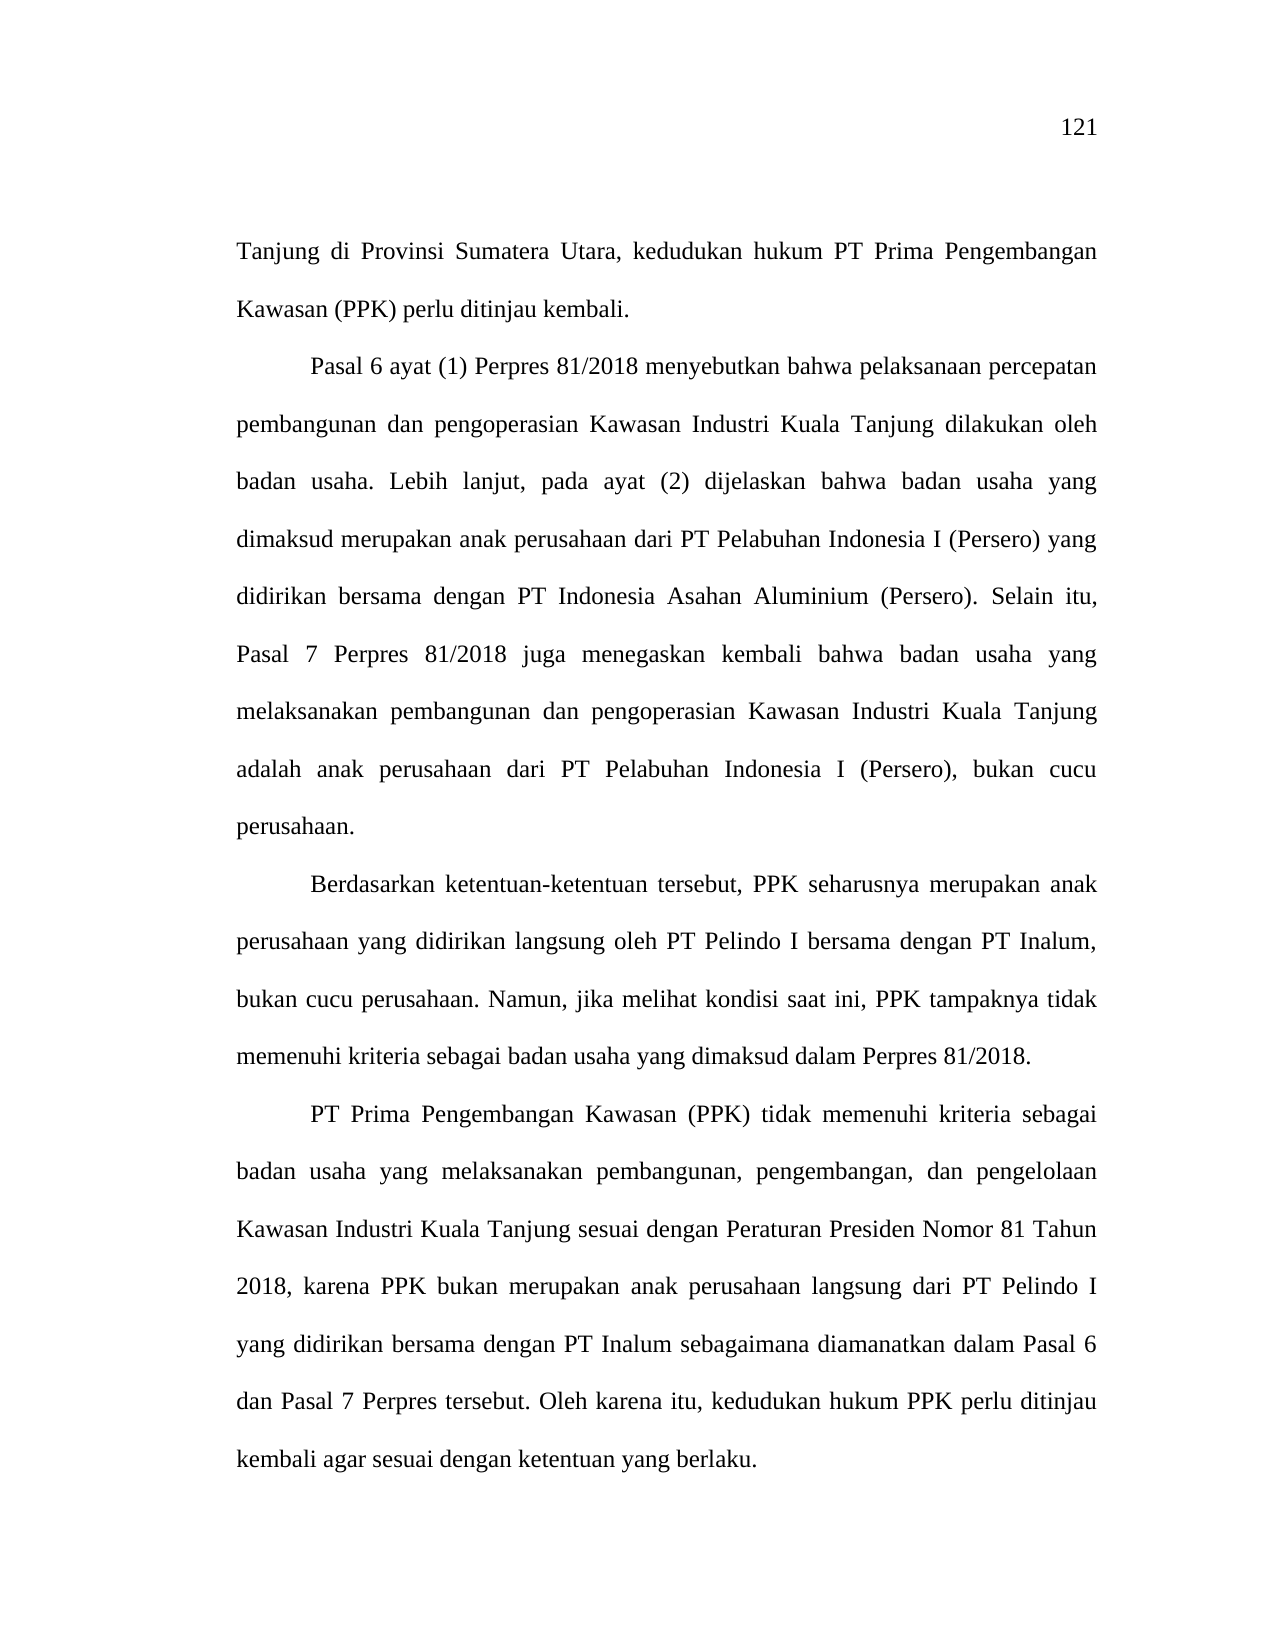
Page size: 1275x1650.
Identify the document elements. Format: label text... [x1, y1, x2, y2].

list Pasal 6 ayat (1) Perpres 81/2018 menyebutkan bahwa pelaksanaan percepatan pembangunan dan pengoperasian Kawasan Industri Kuala Tanjung dilakukan oleh badan usaha. Lebih lanjut, pada ayat (2) dijelaskan bahwa badan usaha yang dimaksud merupakan anak perusahaan dari PT Pelabuhan Indonesia I (Persero) yang didirikan bersama dengan PT Indonesia Asahan Aluminium (Persero). Selain itu, Pasal 7 Perpres 81/2018 juga menegaskan kembali bahwa badan usaha yang melaksanakan pembangunan dan pengoperasian Kawasan Industri Kuala Tanjung adalah anak perusahaan dari PT Pelabuhan Indonesia I (Persero), bukan cucu perusahaan. [236, 351, 1098, 840]
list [236, 236, 1098, 322]
list PT Prima Pengembangan Kawasan (PPK) tidak memenuhi kriteria sebagai badan usaha yang melaksanakan pembangunan, pengembangan, dan pengelolaan Kawasan Industri Kuala Tanjung sesuai dengan Peraturan Presiden Nomor 81 Tahun 2018, karena PPK bukan merupakan anak perusahaan langsung dari PT Pelindo I yang didirikan bersama dengan PT Inalum sebagaimana diamanatkan dalam Pasal 6 dan Pasal 7 Perpres tersebut. Oleh karena itu, kedudukan hukum PPK perlu ditinjau kembali agar sesuai dengan ketentuan yang berlaku. [236, 1099, 1098, 1472]
list Berdasarkan ketentuan-ketentuan tersebut, PPK seharusnya merupakan anak perusahaan yang didirikan langsung oleh PT Pelindo I bersama dengan PT Inalum, bukan cucu perusahaan. Namun, jika melihat kondisi saat ini, PPK tampaknya tidak memenuhi kriteria sebagai badan usaha yang dimaksud dalam Perpres 81/2018. [236, 869, 1098, 1070]
